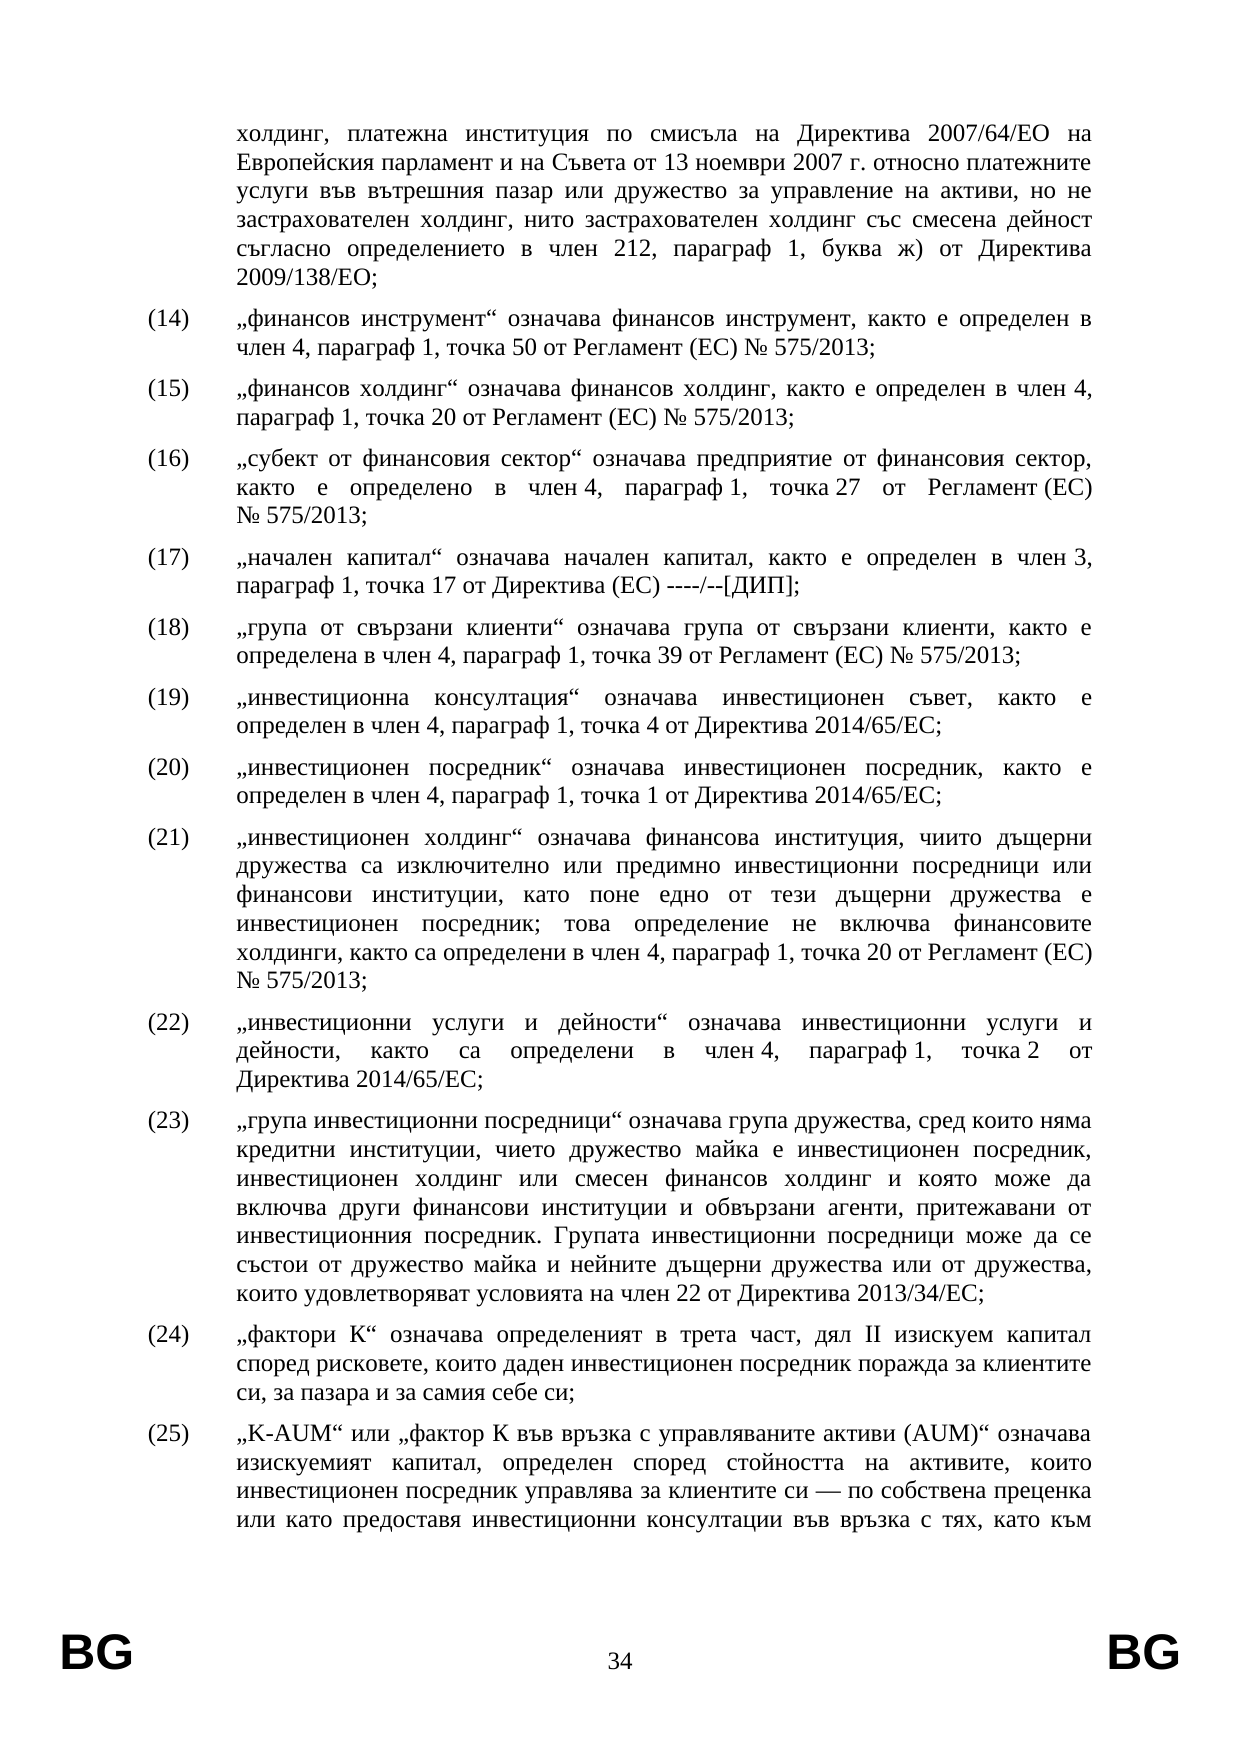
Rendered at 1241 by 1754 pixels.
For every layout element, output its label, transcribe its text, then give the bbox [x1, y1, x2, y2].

text „финансов инструмент“ означава финансов инструмент, както е определен в член 4, параграф 1, точка 50 от Регламент (ЕС) № 575/2013; [148, 303, 1093, 361]
text „инвестиционен холдинг“ означава финансова институция, чиито дъщерни дружества са изключително или предимно инвестиционни посредници или финансови институции, като поне едно от тези дъщерни дружества е инвестиционен посредник; това определение не включва финансовите холдинги, както са определени в член 4, параграф 1, точка 20 от Регламент (ЕС) № 575/2013; [148, 822, 1093, 994]
text „начален капитал“ означава начален капитал, както е определен в член 3, параграф 1, точка 17 от Директива (ЕС) ----/--[ДИП]; [148, 542, 1093, 599]
text „субект от финансовия сектор“ означава предприятие от финансовия сектор, както е определено в член 4, параграф 1, точка 27 от Регламент (ЕС) № 575/2013; [148, 443, 1093, 529]
text „инвестиционна консултация“ означава инвестиционен съвет, както е определен в член 4, параграф 1, точка 4 от Директива 2014/65/ЕС; [148, 682, 1093, 739]
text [148, 118, 1093, 291]
text „финансов холдинг“ означава финансов холдинг, както е определен в член 4, параграф 1, точка 20 от Регламент (ЕС) № 575/2013; [148, 373, 1093, 431]
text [148, 1418, 1093, 1533]
text „фактори К“ означава определеният в трета част, дял II изискуем капитал според рисковете, които даден инвестиционен посредник поражда за клиентите си, за пазара и за самия себе си; [148, 1319, 1093, 1406]
text „група от свързани клиенти“ означава група от свързани клиенти, както е определена в член 4, параграф 1, точка 39 от Регламент (ЕС) № 575/2013; [148, 612, 1093, 669]
text „инвестиционен посредник“ означава инвестиционен посредник, както е определен в член 4, параграф 1, точка 1 от Директива 2014/65/ЕС; [148, 752, 1093, 809]
text „инвестиционни услуги и дейности“ означава инвестиционни услуги и дейности, както са определени в член 4, параграф 1, точка 2 от Директива 2014/65/ЕС; [148, 1007, 1093, 1093]
text „група инвестиционни посредници“ означава група дружества, сред които няма кредитни институции, чието дружество майка е инвестиционен посредник, инвестиционен холдинг или смесен финансов холдинг и която може да включва други финансови институции и обвързани агенти, притежавани от инвестиционния посредник. Групата инвестиционни посредници може да се състои от дружество майка и нейните дъщерни дружества или от дружества, които удовлетворяват условията на член 22 от Директива 2013/34/ЕС; [148, 1106, 1093, 1307]
